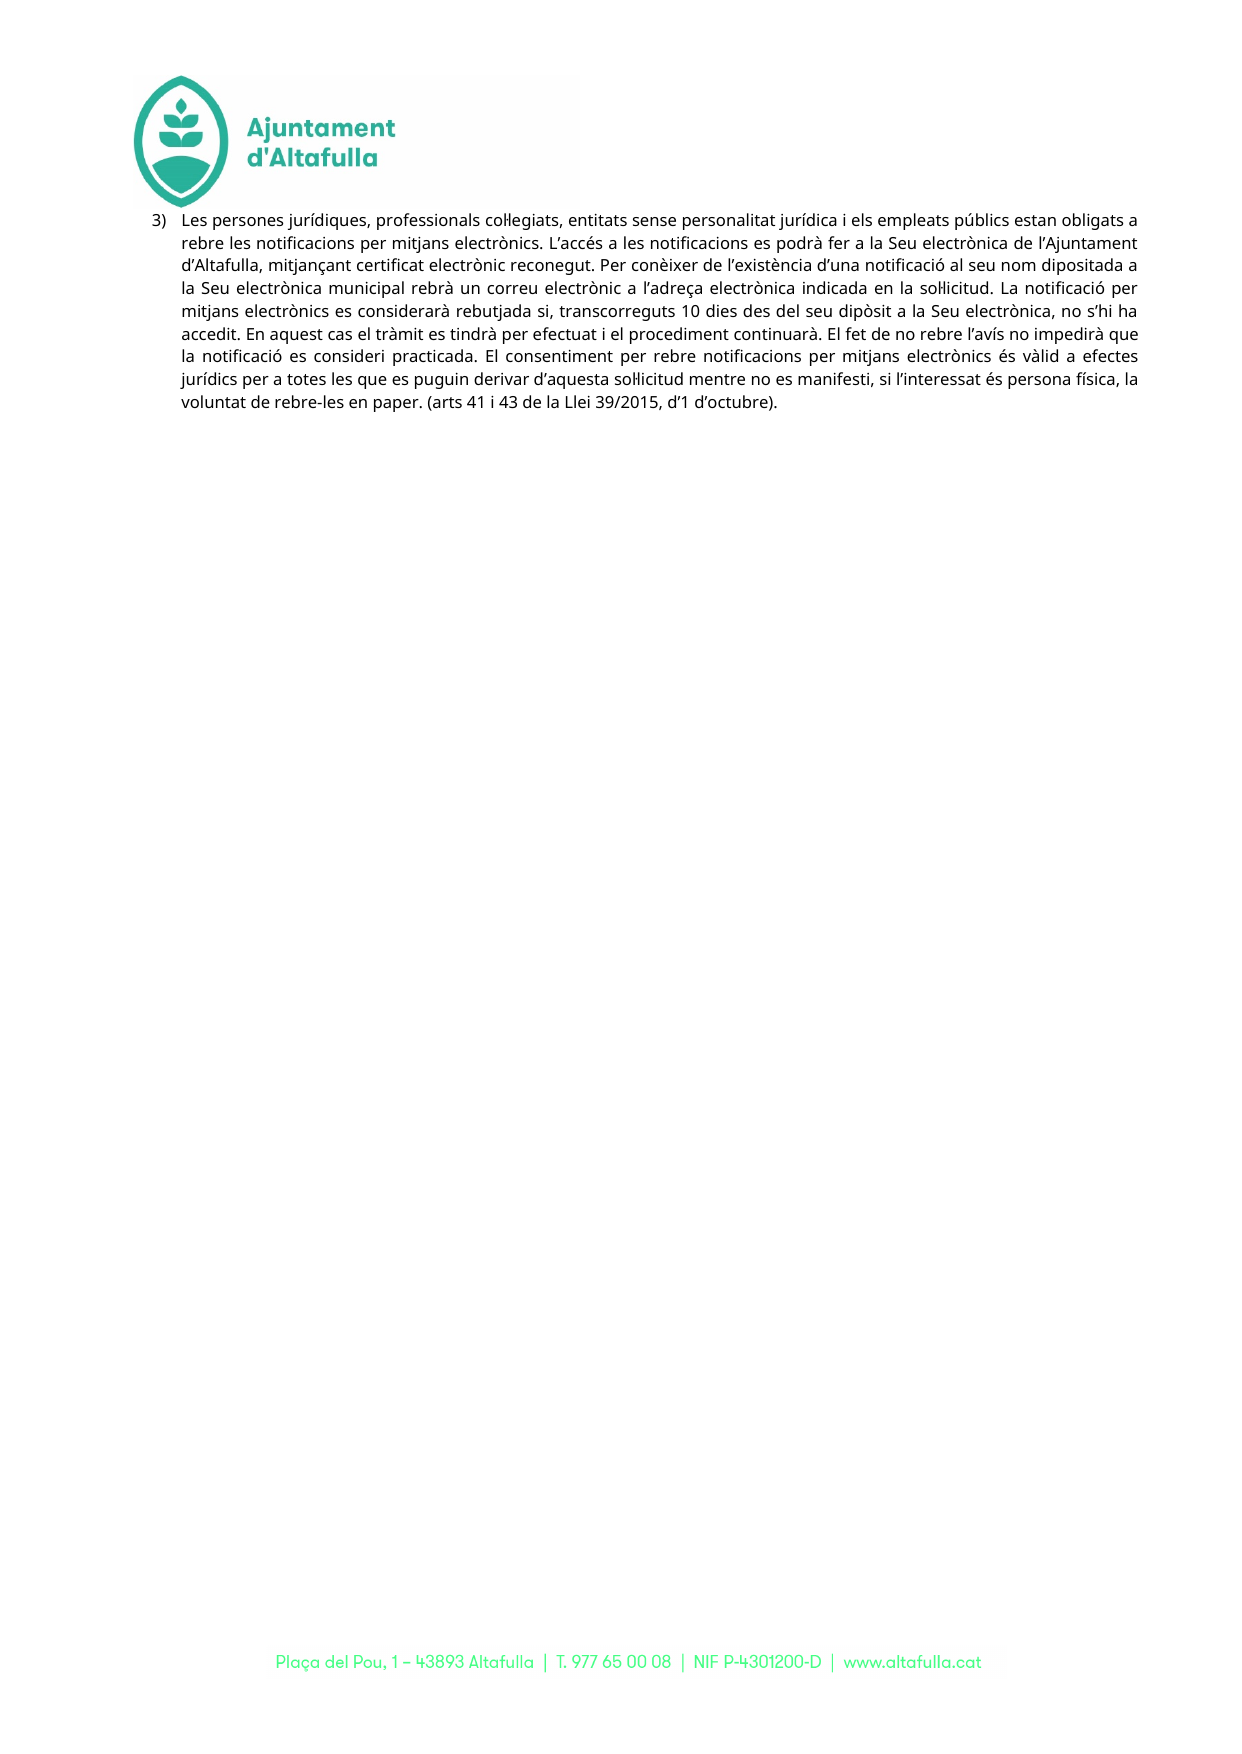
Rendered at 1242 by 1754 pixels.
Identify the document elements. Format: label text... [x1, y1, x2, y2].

picture [266, 1645, 1007, 1679]
list Les persones jurídiques, professionals col·legiats, entitats sense personalitat jurídica i els empleats públics estan obligats a rebre les notificacions per mitjans electrònics. L’accés a les notificacions es podrà fer a la Seu electrònica de l’Ajuntament d’Altafulla, mitjançant certificat electrònic reconegut. Per conèixer de l’existència d’una notificació al seu nom dipositada a la Seu electrònica municipal rebrà un correu electrònic a l’adreça electrònica indicada en la sol·licitud. La notificació per mitjans electrònics es considerarà rebutjada si, transcorreguts 10 dies des del seu dipòsit a la Seu electrònica, no s’hi ha accedit. En aquest cas el tràmit es tindrà per efectuat i el procediment continuarà. El fet de no rebre l’avís no impedirà que la notificació es consideri practicada. El consentiment per rebre notificacions per mitjans electrònics és vàlid a efectes jurídics per a totes les que es puguin derivar d’aquesta sol·licitud mentre no es manifesti, si l’interessat és persona física, la voluntat de rebre-les en paper. (arts 41 i 43 de la Llei 39/2015, d’1 d’octubre). [152, 208, 1139, 413]
picture [133, 75, 581, 209]
